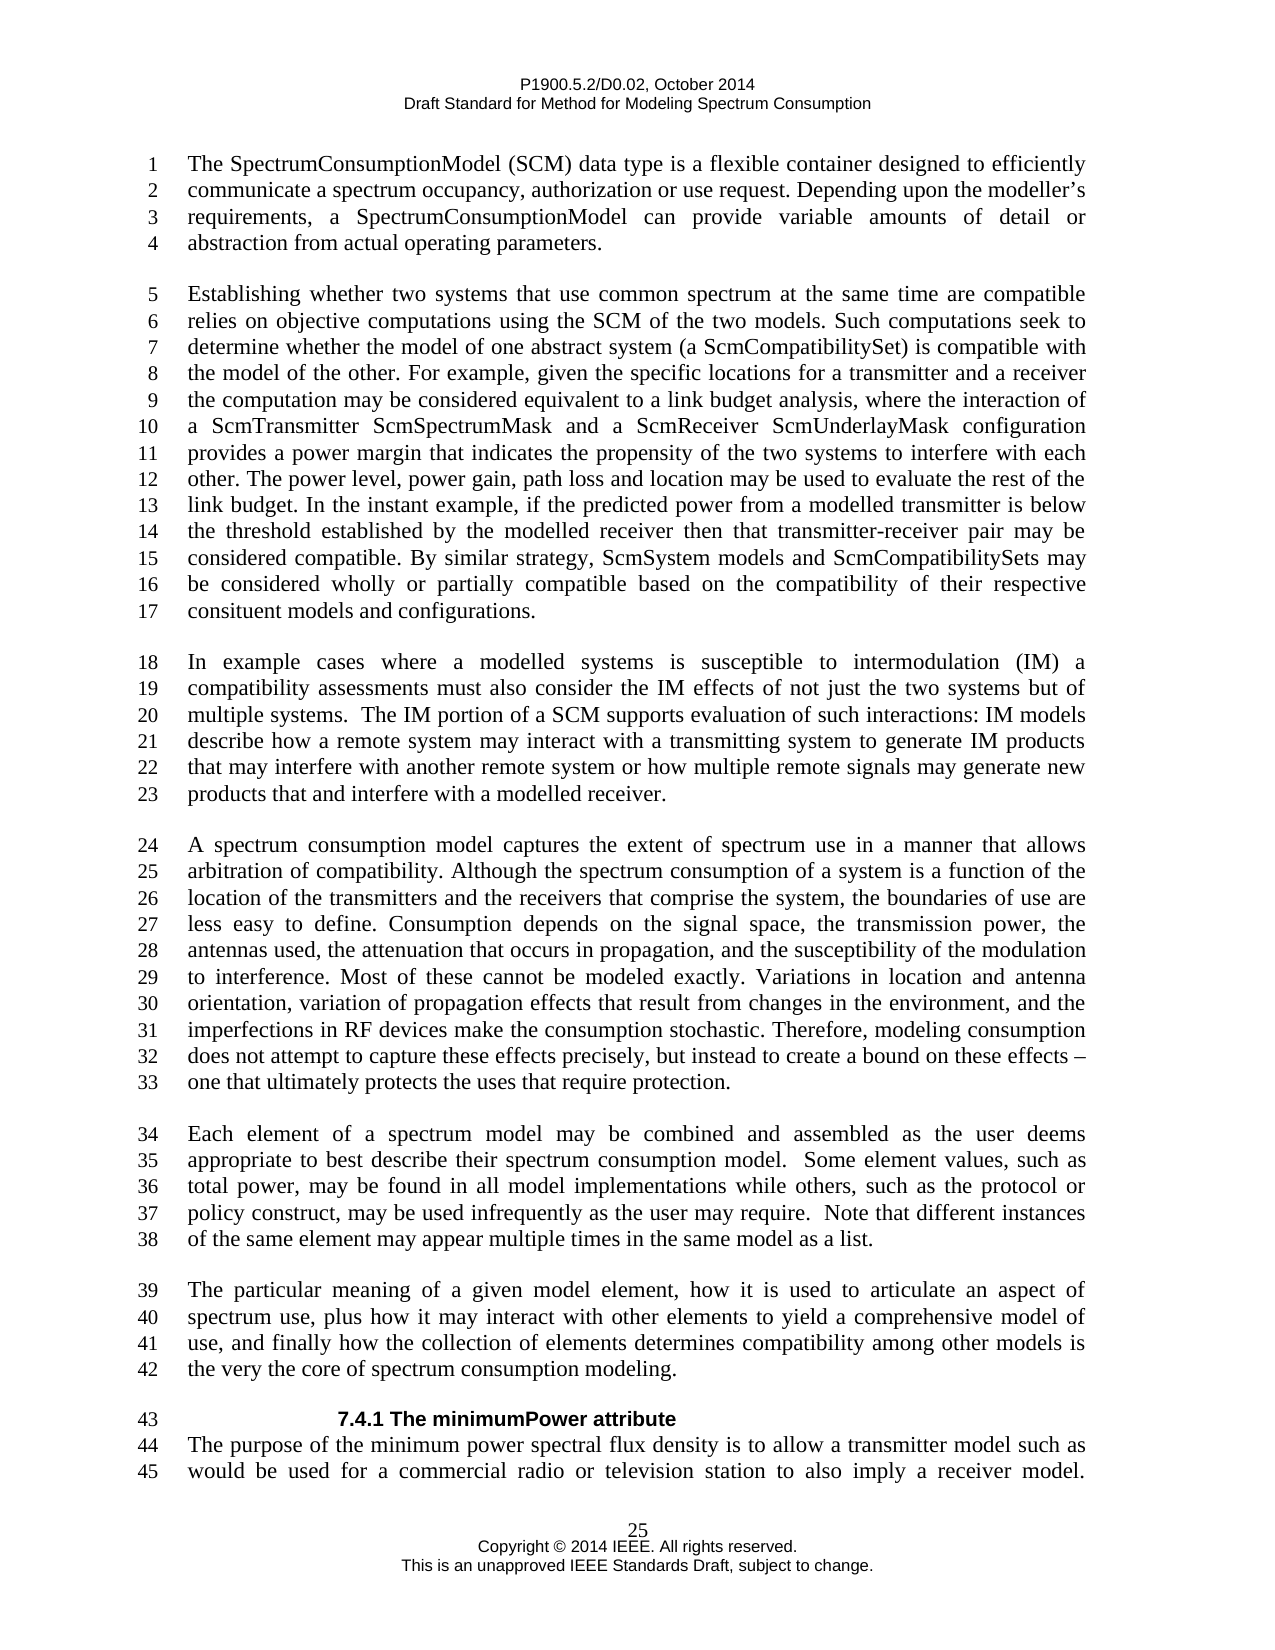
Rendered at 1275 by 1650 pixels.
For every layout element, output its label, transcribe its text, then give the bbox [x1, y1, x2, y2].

text The minimumPower attribute [337, 1407, 1087, 1431]
text A spectrum consumption model captures the extent of spectrum use in a manner that allows arbitration of compatibility. Although the spectrum consumption of a system is a function of the location of the transmitters and the receivers that comprise the system, the boundaries of use are less easy to define. Consumption depends on the signal space, the transmission power, the antennas used, the attenuation that occurs in propagation, and the susceptibility of the modulation to interference. Most of these cannot be modeled exactly. Variations in location and antenna orientation, variation of propagation effects that result from changes in the environment, and the imperfections in RF devices make the consumption stochastic. Therefore, modeling consumption does not attempt to capture these effects precisely, but instead to create a bound on these effects – one that ultimately protects the uses that require protection. [187, 831, 1087, 1095]
text The particular meaning of a given model element, how it is used to articulate an aspect of spectrum use, plus how it may interact with other elements to yield a comprehensive model of use, and finally how the collection of elements determines compatibility among other models is the very the core of spectrum consumption modeling. [187, 1276, 1087, 1382]
text The SpectrumConsumptionModel (SCM) data type is a flexible container designed to efficiently communicate a spectrum occupancy, authorization or use request. Depending upon the modeller’s requirements, a SpectrumConsumptionModel can provide variable amounts of detail or abstraction from actual operating parameters. [187, 150, 1087, 255]
text In example cases where a modelled systems is susceptible to intermodulation (IM) a compatibility assessments must also consider the IM effects of not just the two systems but of multiple systems. The IM portion of a SCM supports evaluation of such interactions: IM models describe how a remote system may interact with a transmitting system to generate IM products that may interfere with another remote system or how multiple remote signals may generate new products that and interfere with a modelled receiver. [187, 648, 1087, 806]
text Each element of a spectrum model may be combined and assembled as the user deems appropriate to best describe their spectrum consumption model. Some element values, such as total power, may be found in all model implementations while others, such as the protocol or policy construct, may be used infrequently as the user may require. Note that different instances of the same element may appear multiple times in the same model as a list. [187, 1120, 1087, 1251]
text Establishing whether two systems that use common spectrum at the same time are compatible relies on objective computations using the SCM of the two models. Such computations seek to determine whether the model of one abstract system (a ScmCompatibilitySet) is compatible with the model of the other. For example, given the specific locations for a transmitter and a receiver the computation may be considered equivalent to a link budget analysis, where the interaction of a ScmTransmitter ScmSpectrumMask and a ScmReceiver ScmUnderlayMask configuration provides a power margin that indicates the propensity of the two systems to interfere with each other. The power level, power gain, path loss and location may be used to evaluate the rest of the link budget. In the instant example, if the predicted power from a modelled transmitter is below the threshold established by the modelled receiver then that transmitter-receiver pair may be considered compatible. By similar strategy, ScmSystem models and ScmCompatibilitySets may be considered wholly or partially compatible based on the compatibility of their respective consituent models and configurations. [187, 280, 1087, 623]
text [187, 1431, 1087, 1483]
